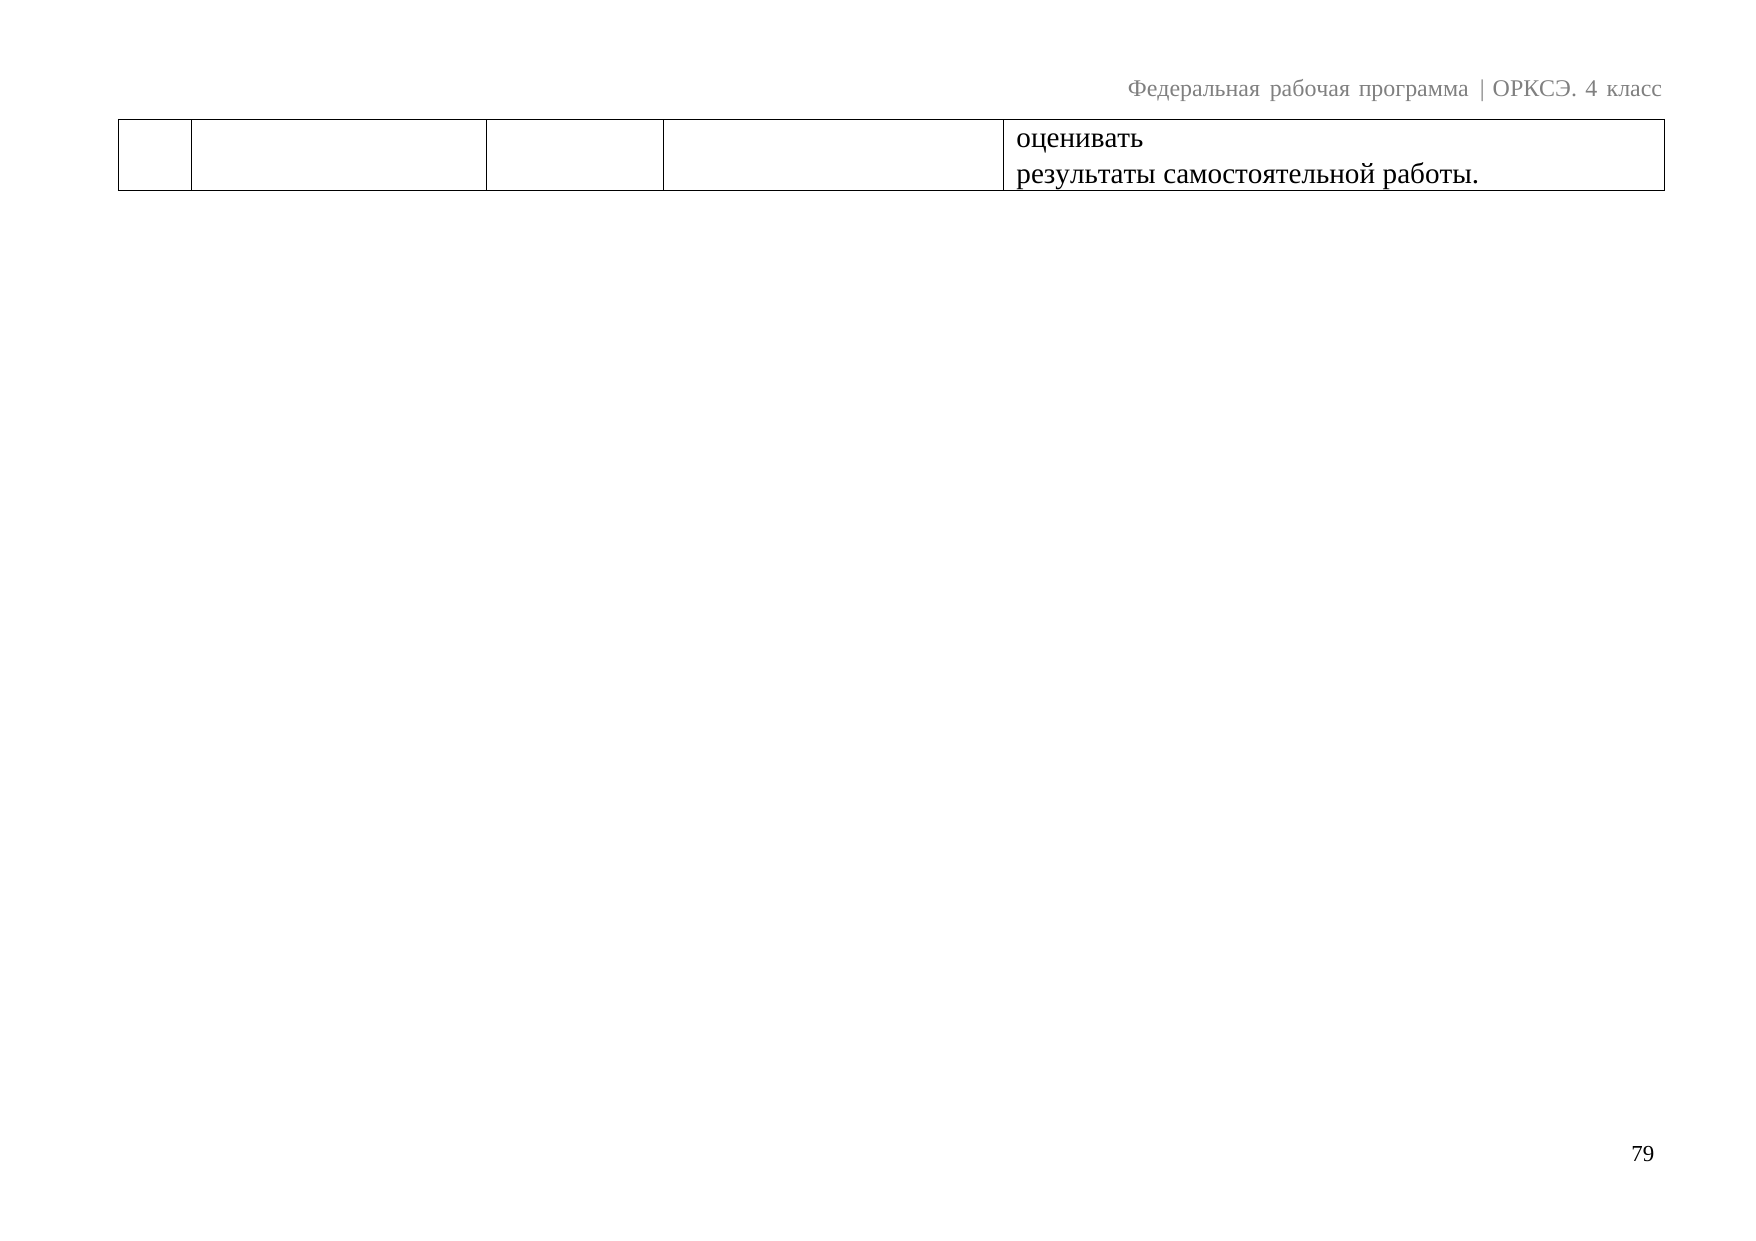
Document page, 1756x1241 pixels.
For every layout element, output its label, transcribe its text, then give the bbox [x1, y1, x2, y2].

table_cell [664, 120, 1003, 190]
table_cell 8 [119, 120, 191, 190]
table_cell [192, 120, 486, 190]
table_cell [1004, 120, 1664, 190]
table_cell 1 [487, 120, 663, 190]
